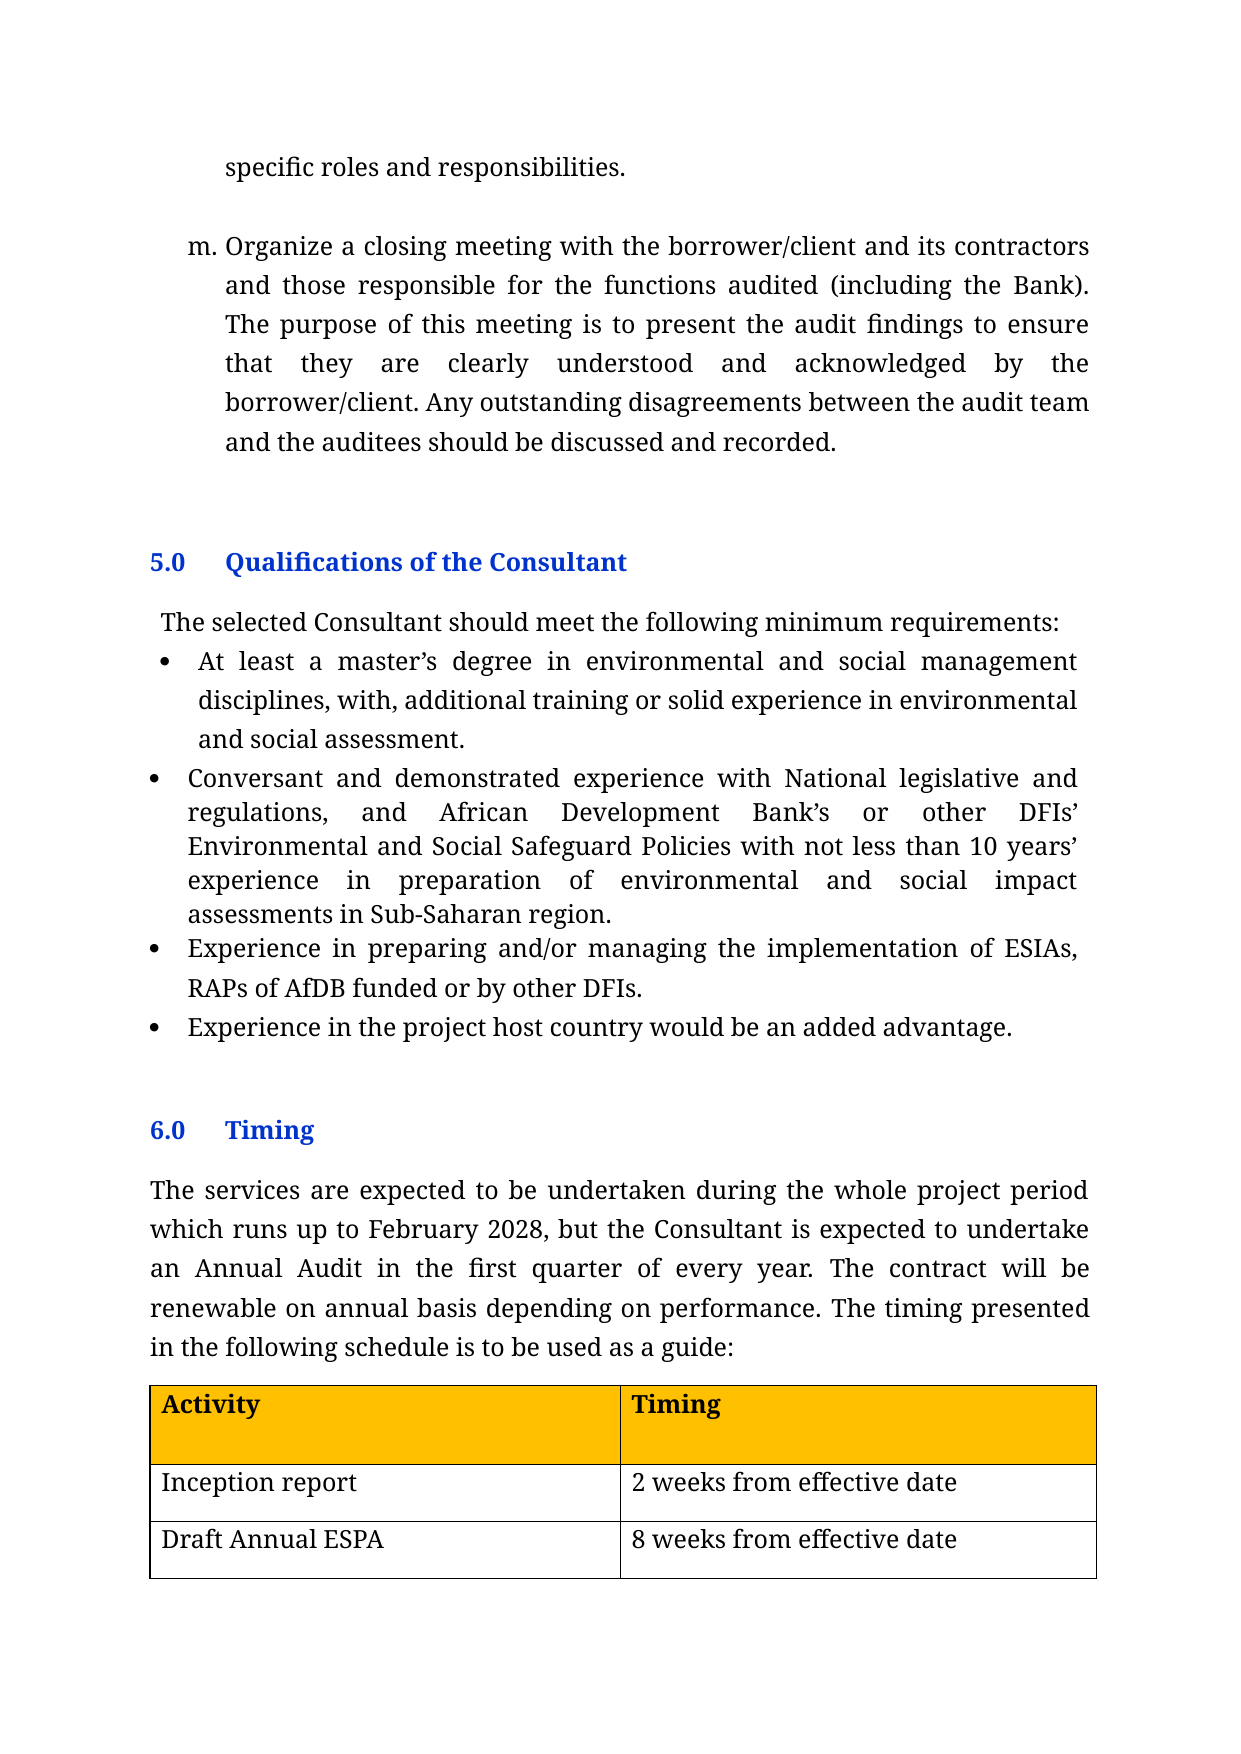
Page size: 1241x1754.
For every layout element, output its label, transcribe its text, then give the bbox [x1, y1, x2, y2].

list At least a master’s degree in environmental and social management disciplines, with, additional training or solid experience in environmental and social assessment. [160, 643, 1078, 756]
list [187, 150, 1090, 184]
table_header Timing [621, 1386, 1096, 1464]
table_cell 8 weeks from effective date [621, 1522, 1096, 1577]
text The services are expected to be undertaken during the whole project period which runs up to February 2028, but the Consultant is expected to undertake an Annual Audit in the first quarter of every year. The contract will be renewable on annual basis depending on performance. The timing presented in the following schedule is to be used as a guide: [150, 1173, 1090, 1363]
table_cell Inception report [151, 1465, 620, 1521]
list Experience in preparing and/or managing the implementation of ESIAs, RAPs of AfDB funded or by other DFIs. [150, 931, 1078, 1004]
table_header Activity [151, 1386, 620, 1464]
list Conversant and demonstrated experience with National legislative and regulations, and African Development Bank’s or other DFIs’ Environmental and Social Safeguard Policies with not less than 10 years’ experience in preparation of environmental and social impact assessments in Sub-Saharan region. [150, 761, 1078, 931]
list Experience in the project host country would be an added advantage. [150, 1009, 1078, 1043]
list Organize a closing meeting with the borrower/client and its contractors and those responsible for the functions audited (including the Bank). The purpose of this meeting is to present the audit findings to ensure that they are clearly understood and acknowledged by the borrower/client. Any outstanding disagreements between the audit team and the auditees should be discussed and recorded. [187, 228, 1090, 458]
subtitle 5.0 Qualifications of the Consultant [150, 544, 1090, 578]
text The selected Consultant should meet the following minimum requirements: [160, 604, 1090, 638]
subtitle 6.0 Timing [150, 1113, 1090, 1147]
table_cell 2 weeks from effective date [621, 1465, 1096, 1521]
table_cell Draft Annual ESPA [151, 1522, 620, 1577]
